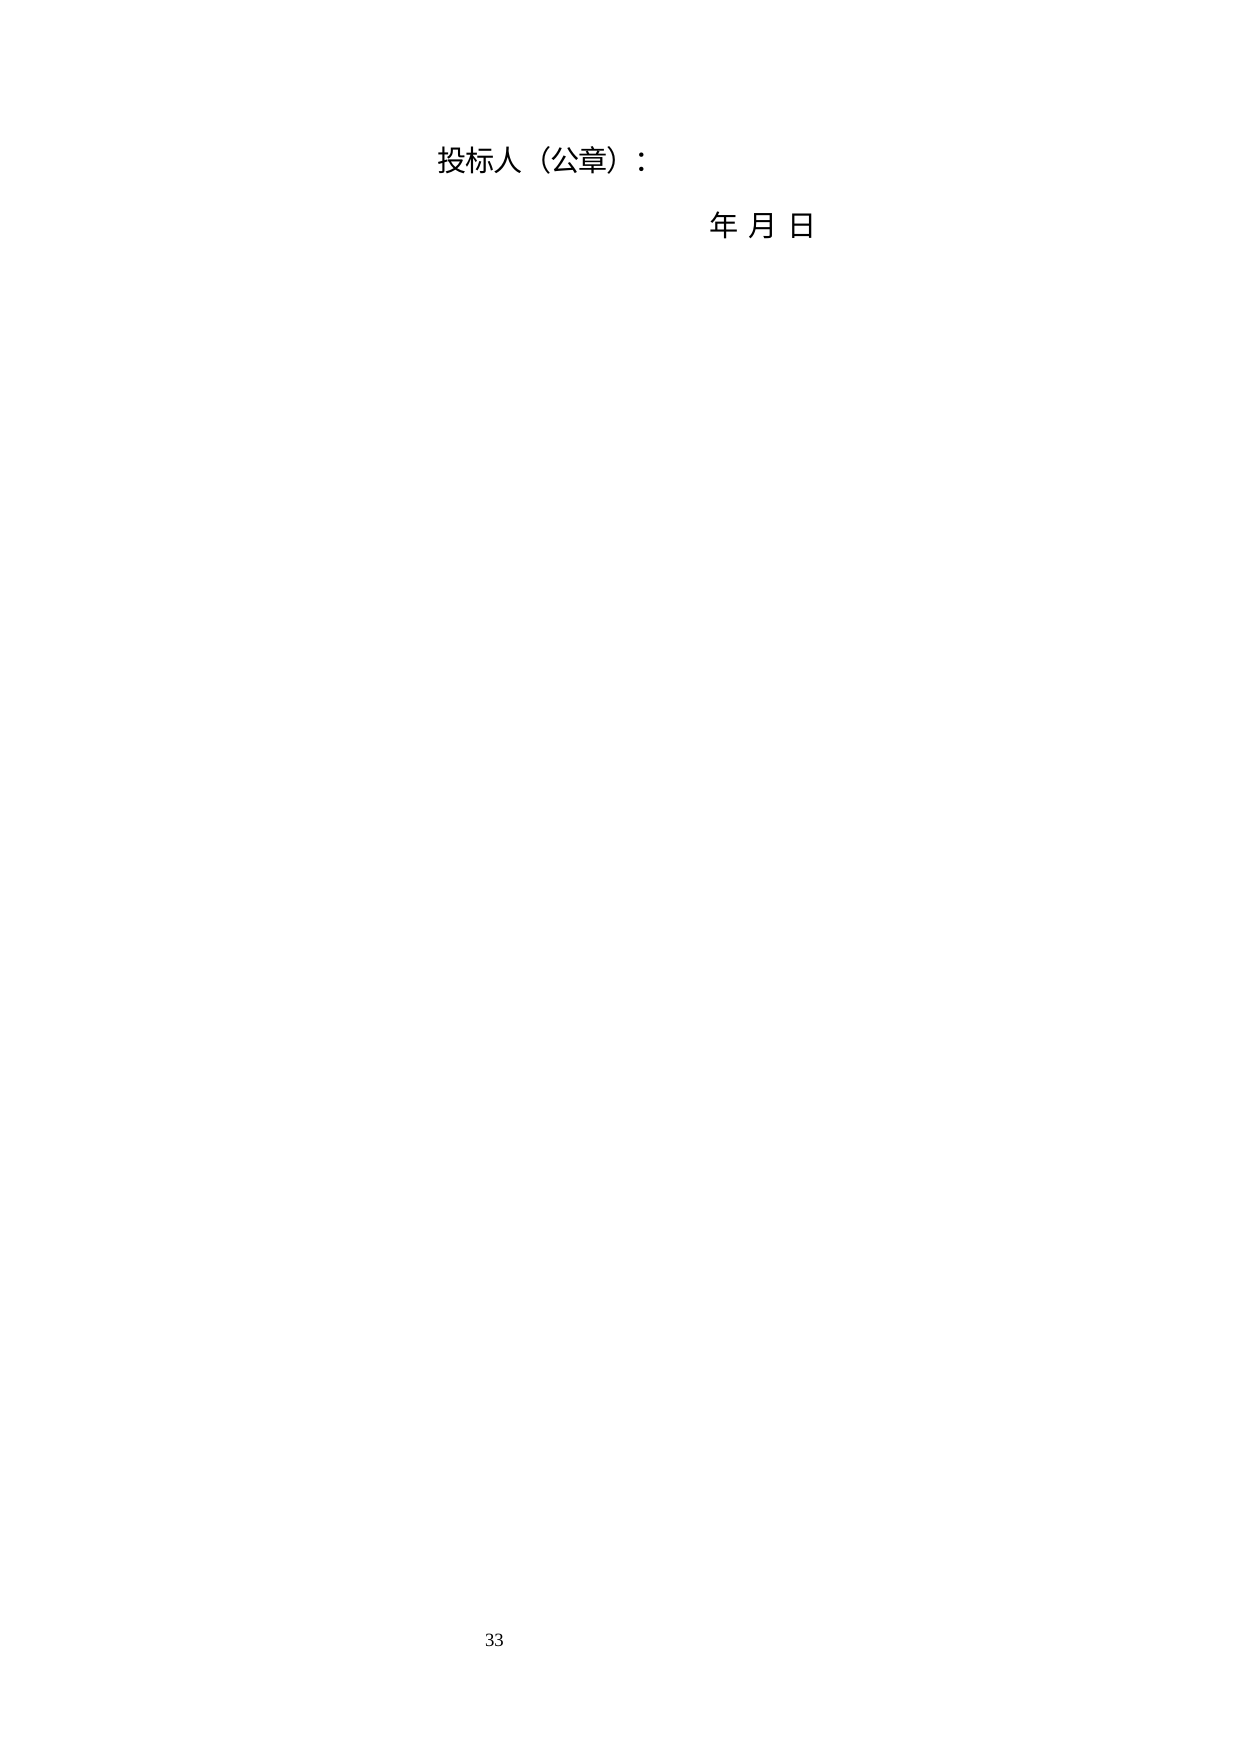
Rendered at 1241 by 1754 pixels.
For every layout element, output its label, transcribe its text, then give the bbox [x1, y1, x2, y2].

text 投标人（公章）： [118, 126, 1152, 191]
text 年 月 日 [118, 191, 1152, 256]
